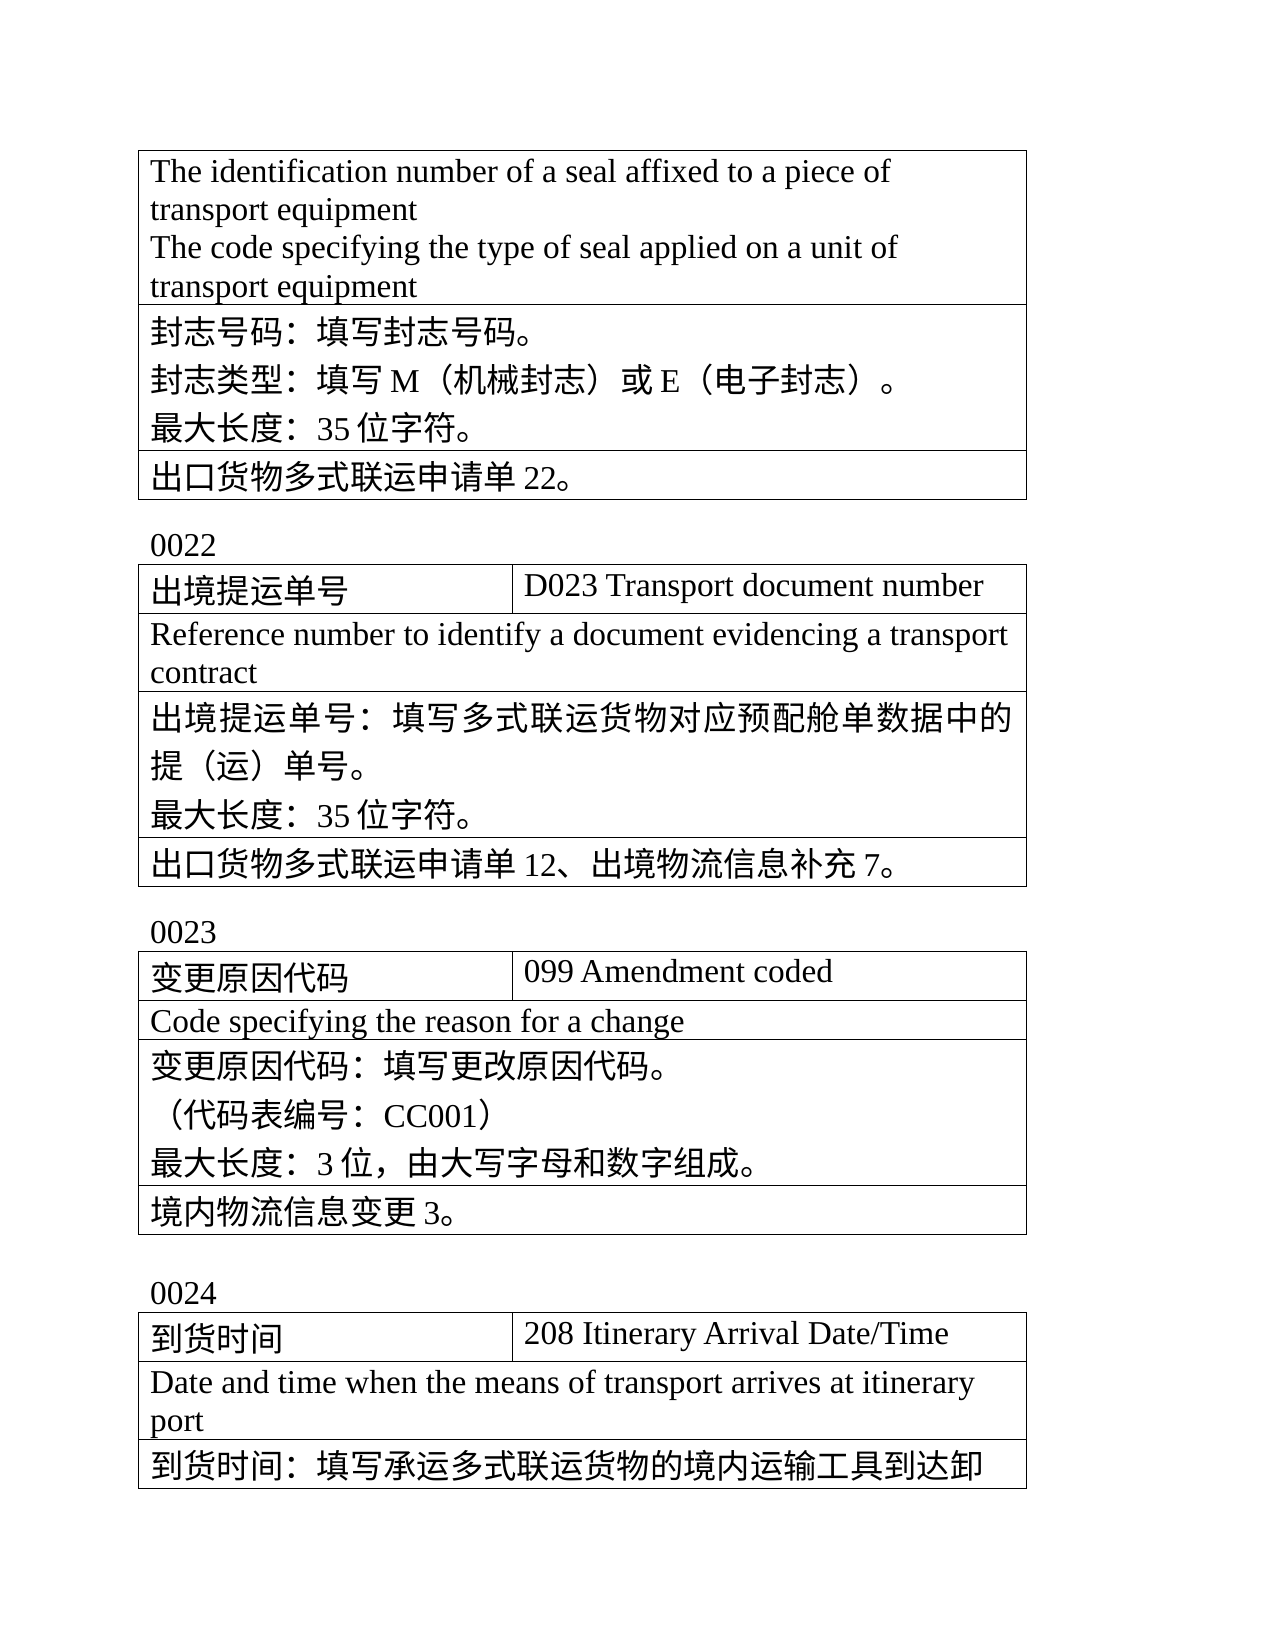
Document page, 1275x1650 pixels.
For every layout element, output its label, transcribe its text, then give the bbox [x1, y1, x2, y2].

text 0023 [150, 912, 1125, 951]
table_cell 出境提运单号：填写多式联运货物对应预配舱单数据中的提（运）单号。 最大长度：35位字符。 [139, 692, 1026, 837]
table_header D023 Transport document number [513, 565, 1026, 613]
table_cell 出口货物多式联运申请单22。 [139, 451, 1026, 499]
table_cell 封志号码：填写封志号码。 封志类型：填写M（机械封志）或E（电子封志）。 最大长度：35位字符。 [139, 305, 1026, 450]
table_cell The identification number of a seal affixed to a piece of transport equipment The code specifying the type of seal applied on a unit of transport equipment [139, 151, 1026, 304]
table_header 到货时间 [139, 1313, 512, 1361]
text 0024 [150, 1273, 1125, 1312]
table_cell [139, 1440, 1026, 1488]
table_header 208 Itinerary Arrival Date/Time [513, 1313, 1026, 1361]
text 0022 [150, 526, 1125, 564]
table_cell 境内物流信息变更3。 [139, 1186, 1026, 1234]
table_cell Code specifying the reason for a change [139, 1001, 1026, 1039]
table_header 变更原因代码 [139, 952, 512, 1000]
table_cell 出口货物多式联运申请单12、出境物流信息补充7。 [139, 838, 1026, 886]
table_cell 变更原因代码：填写更改原因代码。 （代码表编号：CC001） 最大长度：3位，由大写字母和数字组成。 [139, 1040, 1026, 1185]
table_cell Date and time when the means of transport arrives at itinerary port [139, 1362, 1026, 1439]
table_cell Reference number to identify a document evidencing a transport contract [139, 614, 1026, 691]
table_header 099 Amendment coded [513, 952, 1026, 1000]
table_header 出境提运单号 [139, 565, 512, 613]
